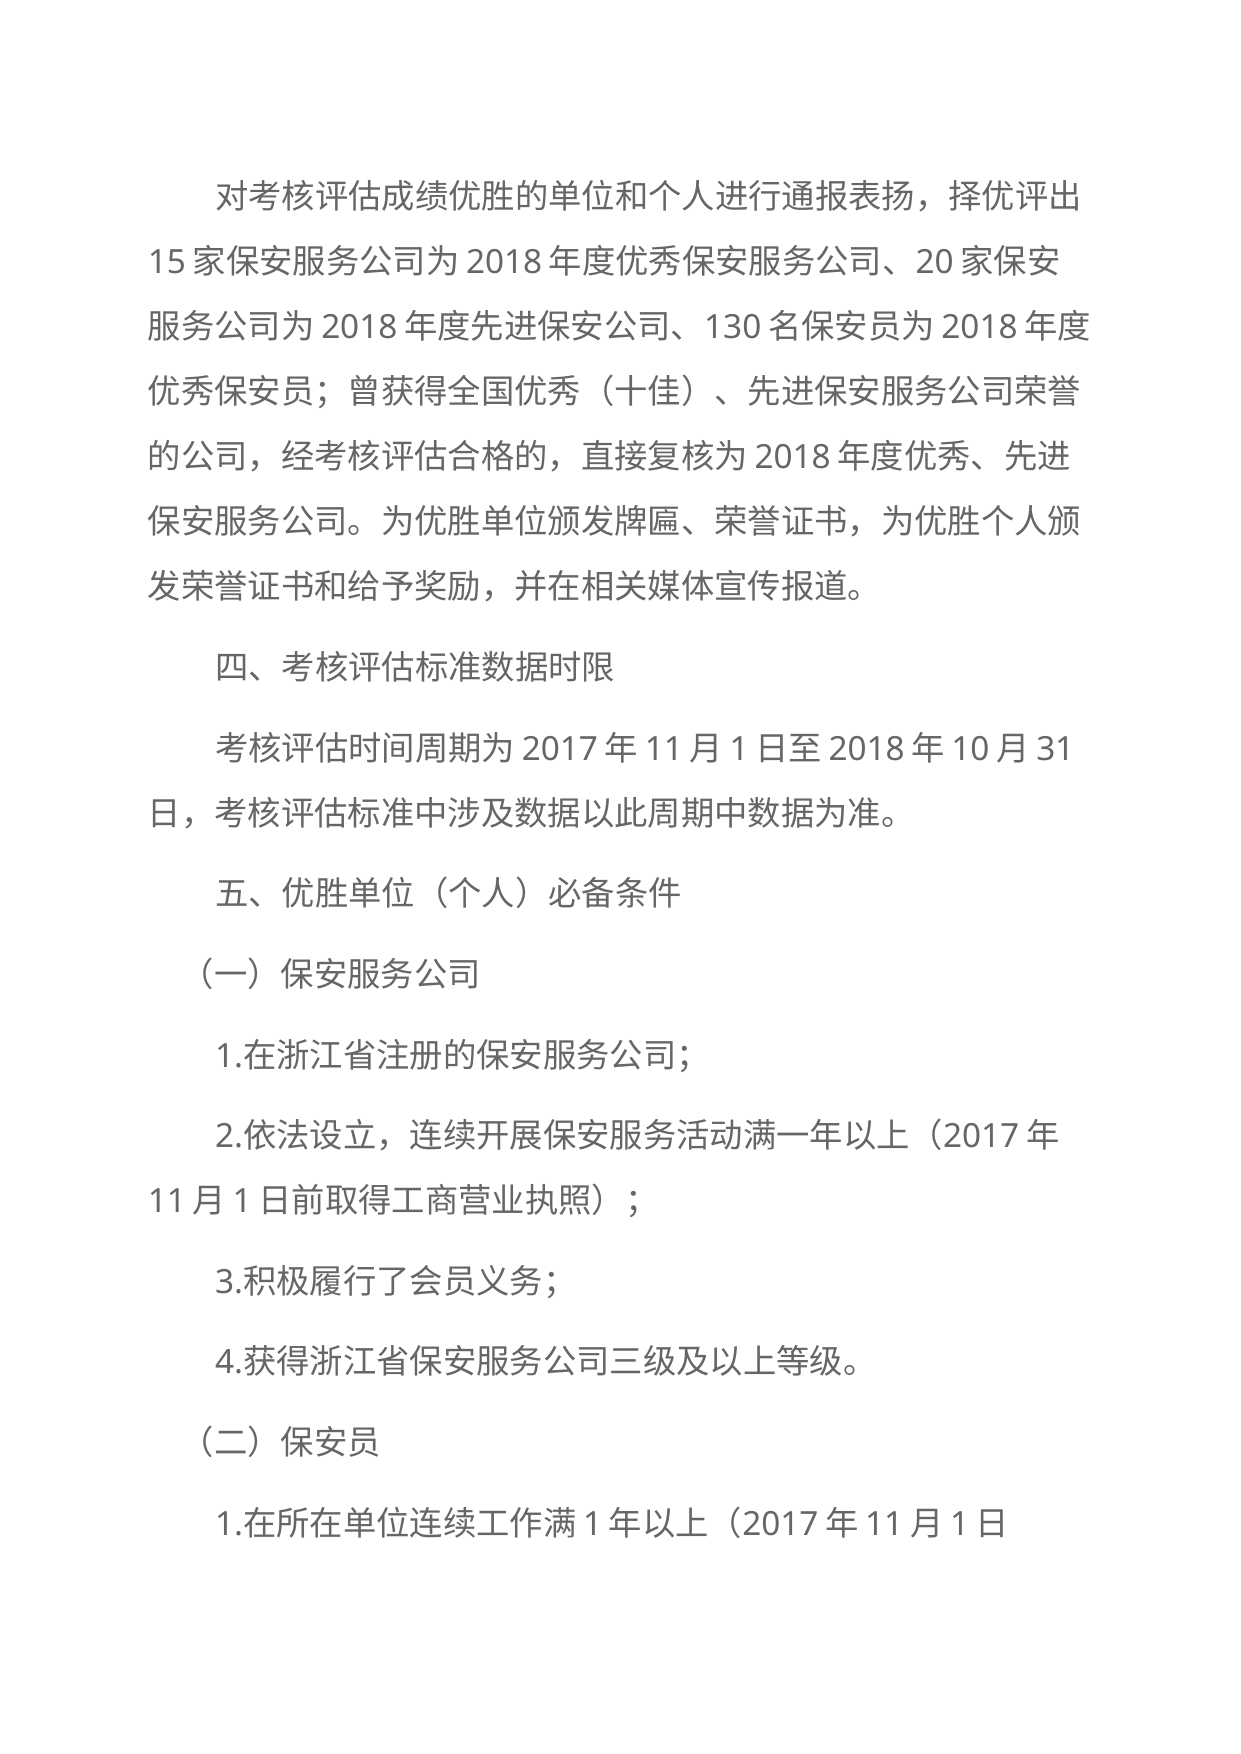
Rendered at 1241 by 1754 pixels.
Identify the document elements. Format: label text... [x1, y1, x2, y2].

text 四、考核评估标准数据时限 [148, 633, 1093, 698]
text 五、优胜单位（个人）必备条件 [148, 859, 1093, 924]
text 3.积极履行了会员义务； [148, 1246, 1093, 1311]
text 4.获得浙江省保安服务公司三级及以上等级。 [148, 1327, 1093, 1392]
text 对考核评估成绩优胜的单位和个人进行通报表扬，择优评出15家保安服务公司为2018年度优秀保安服务公司、20家保安服务公司为2018年度先进保安公司、130名保安员为2018年度优秀保安员；曾获得全国优秀（十佳）、先进保安服务公司荣誉的公司，经考核评估合格的，直接复核为2018年度优秀、先进保安服务公司。为优胜单位颁发牌匾、荣誉证书，为优胜个人颁发荣誉证书和给予奖励，并在相关媒体宣传报道。 [148, 162, 1093, 617]
text 考核评估时间周期为2017年11月1日至2018年10月31日，考核评估标准中涉及数据以此周期中数据为准。 [148, 713, 1093, 843]
text 1.在所在单位连续工作满1年以上（2017年11月1日 [215, 1488, 1093, 1553]
text 1.在浙江省注册的保安服务公司； [148, 1020, 1093, 1085]
text （一）保安服务公司 [148, 939, 1093, 1004]
text （二）保安员 [148, 1408, 1093, 1473]
text 2.依法设立，连续开展保安服务活动满一年以上（2017年11月1日前取得工商营业执照）； [148, 1101, 1093, 1231]
